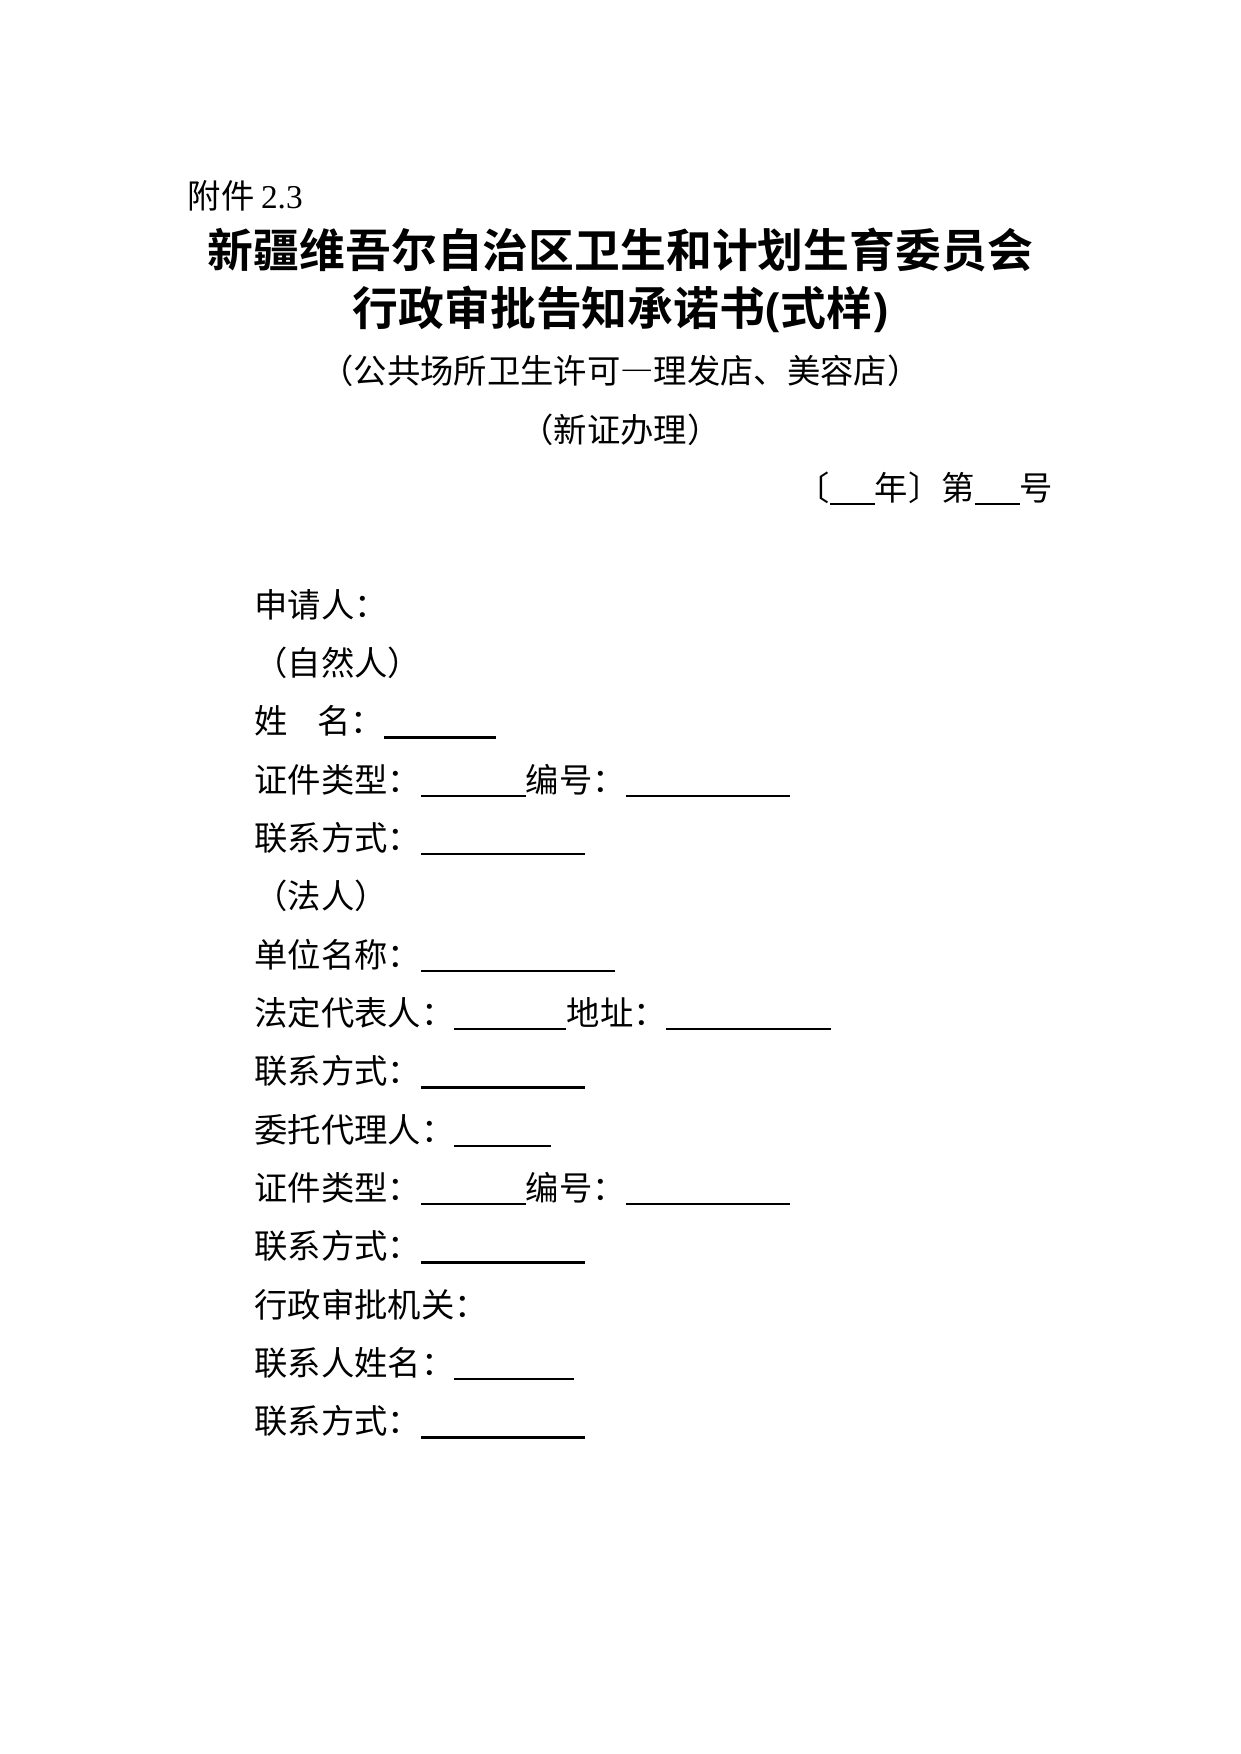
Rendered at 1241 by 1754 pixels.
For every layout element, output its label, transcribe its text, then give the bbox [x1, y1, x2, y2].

text （自然人） [187, 629, 1053, 687]
text 附件2.3 [187, 162, 1053, 220]
text （法人） [187, 862, 1053, 920]
text 行政审批告知承诺书(式样) [187, 279, 1053, 337]
text 证件类型： 编号： [187, 1154, 1053, 1212]
text 申请人： [187, 570, 1053, 629]
text 联系人姓名： [187, 1329, 1053, 1387]
text （新证办理） [187, 395, 1053, 454]
text 法定代表人： 地址： [187, 979, 1053, 1037]
text 〔 年〕第 号 [187, 454, 1053, 512]
text 联系方式： [187, 804, 1053, 862]
text 行政审批机关： [187, 1270, 1053, 1329]
text 证件类型： 编号： [187, 745, 1053, 804]
text 委托代理人： [187, 1095, 1053, 1154]
text （公共场所卫生许可—理发店、美容店） [187, 337, 1053, 395]
text 联系方式： [187, 1037, 1053, 1095]
text 联系方式： [187, 1212, 1053, 1270]
text 姓 名： [187, 687, 1053, 745]
text 新疆维吾尔自治区卫生和计划生育委员会 [187, 220, 1053, 279]
text 联系方式： [187, 1387, 1053, 1445]
text 单位名称： [187, 920, 1053, 979]
